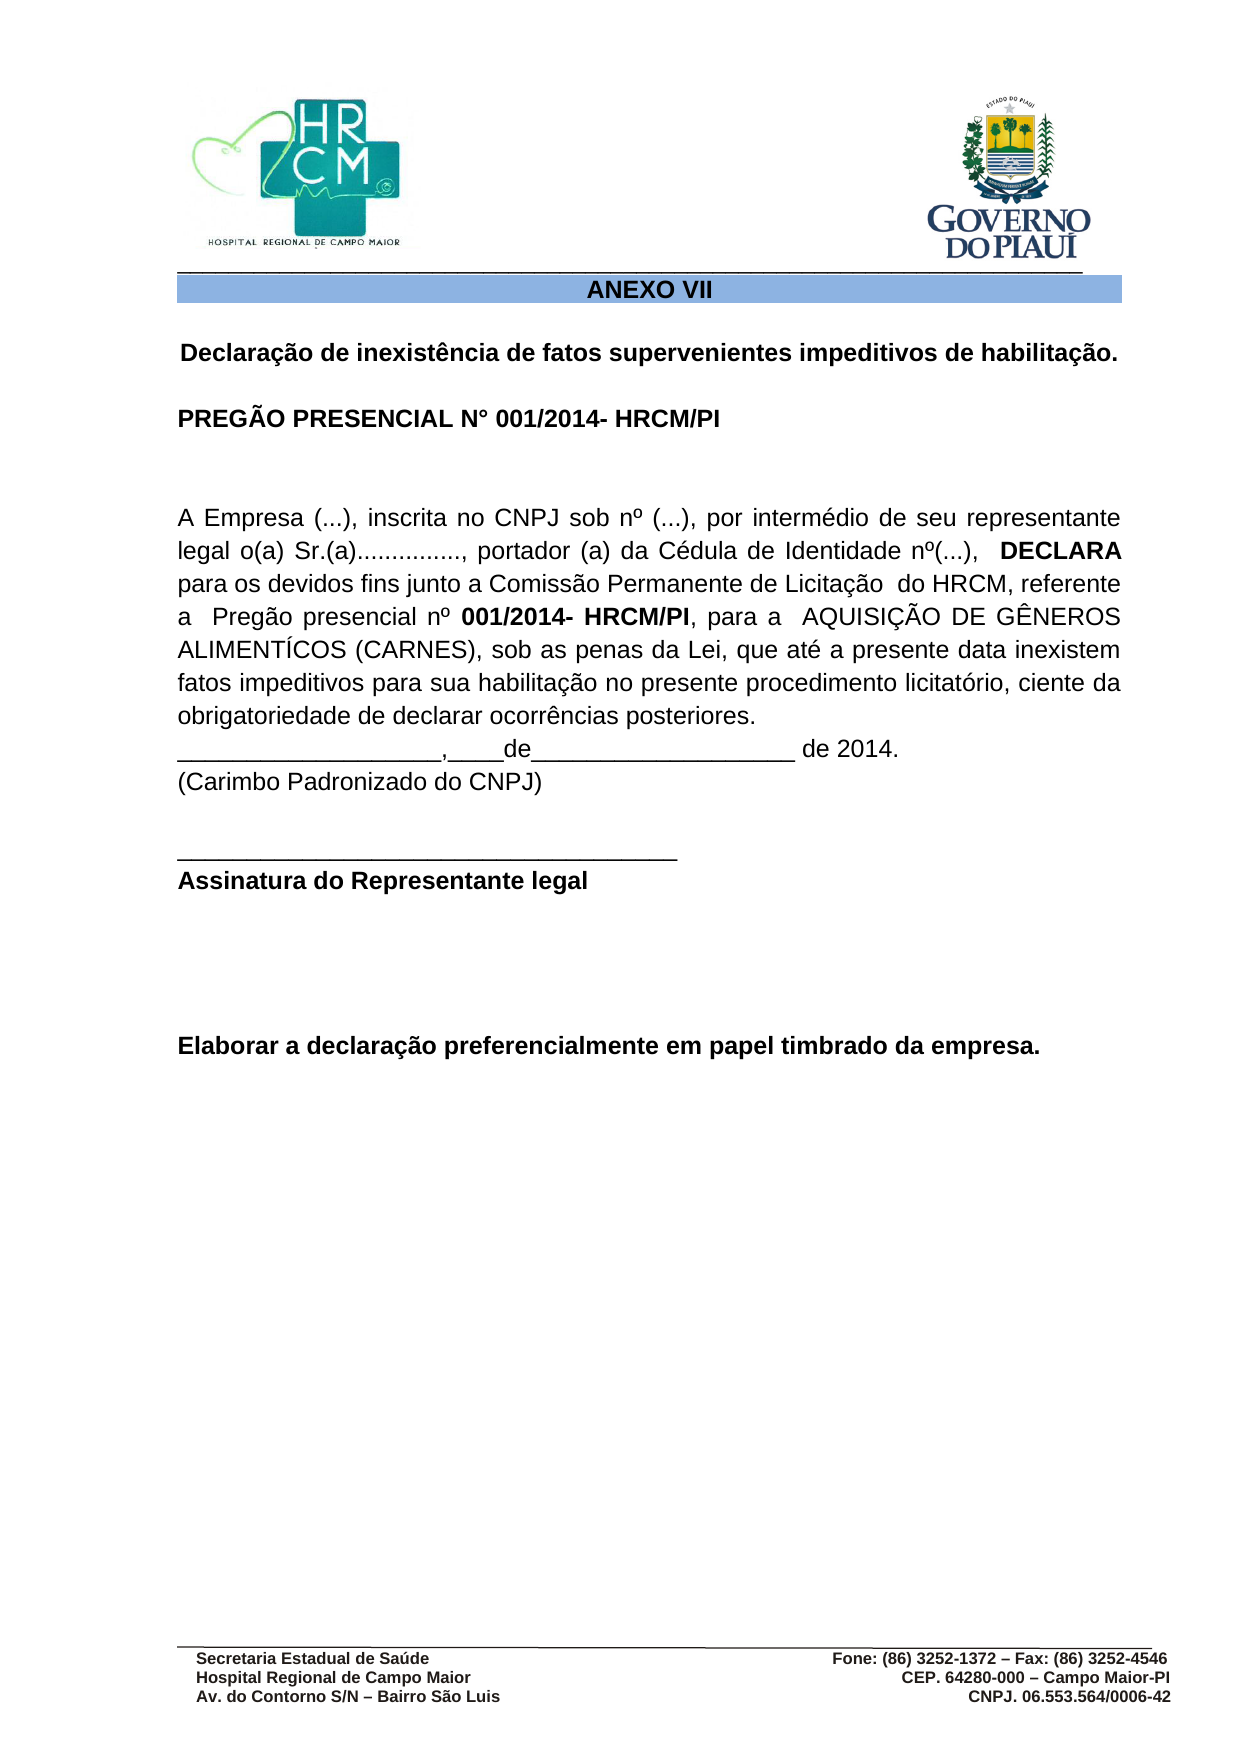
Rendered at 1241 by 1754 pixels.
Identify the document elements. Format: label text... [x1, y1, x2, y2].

text A Empresa (...), inscrita no CNPJ sob nº (...), por intermédio de seu representante legal o(a) Sr.(a)..............., portador (a) da Cédula de Identidade nº(...), DECLARA para os devidos fins junto a Comissão Permanente de Licitação do HRCM, referente a Pregão presencial nº 001/2014- HRCM/PI, para a AQUISIÇÃO DE GÊNEROS ALIMENTÍCOS (CARNES), sob as penas da Lei, que até a presente data inexistem fatos impeditivos para sua habilitação no presente procedimento licitatório, ciente da obrigatoriedade de declarar ocorrências posteriores. [177, 503, 1122, 730]
text ANEXO VII [177, 275, 1122, 303]
text PREGÃO PRESENCIAL N° 001/2014- HRCM/PI [177, 404, 1122, 433]
list Declaração de inexistência de fatos supervenientes impeditivos de habilitação. [177, 338, 1122, 367]
text Assinatura do Representante legal [177, 866, 1122, 895]
text (Carimbo Padronizado do CNPJ) [177, 767, 1122, 796]
text Elaborar a declaração preferencialmente em papel timbrado da empresa. [177, 1031, 1122, 1060]
text ____________________________________ [177, 833, 1122, 862]
picture [920, 95, 1096, 263]
text ___________________,____de___________________ de 2014. [177, 734, 1122, 763]
